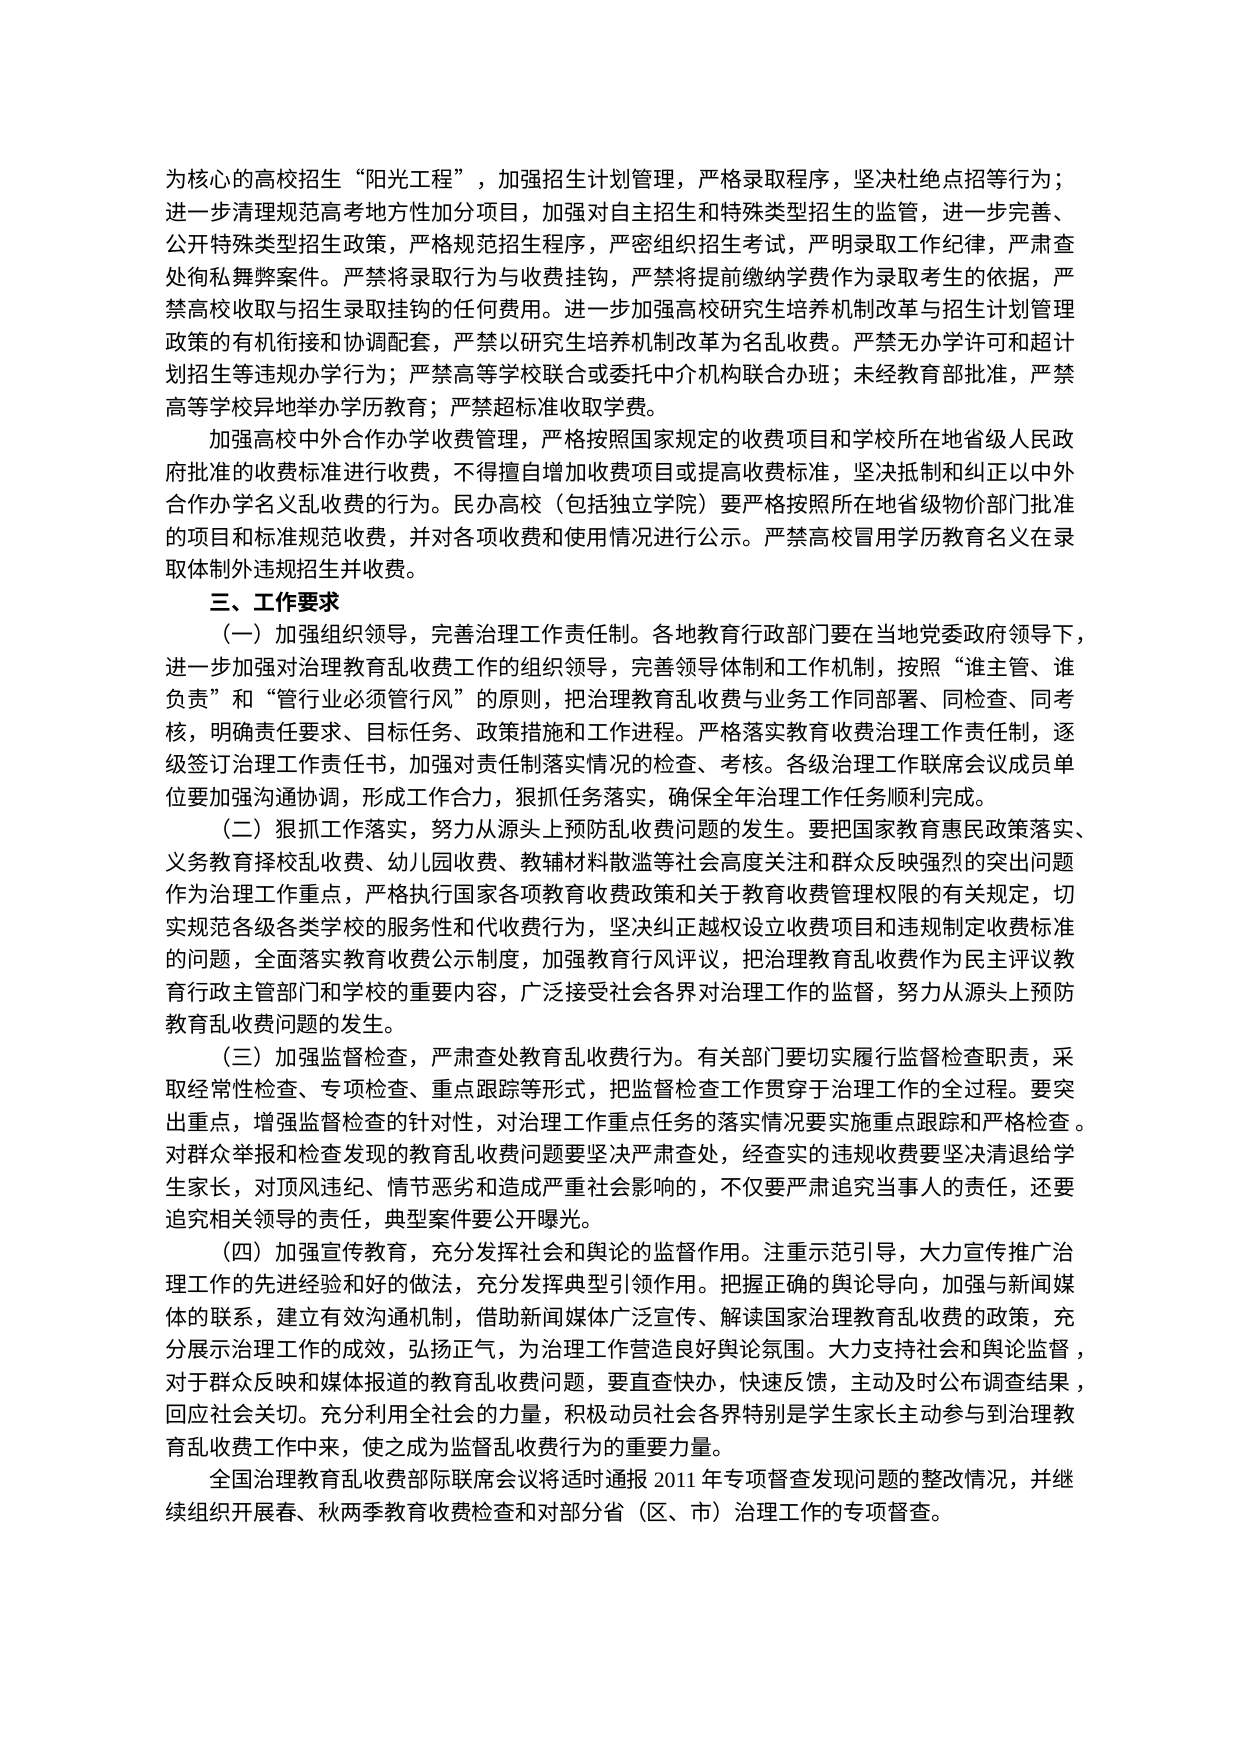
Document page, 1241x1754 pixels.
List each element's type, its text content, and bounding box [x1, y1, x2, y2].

text （四）加强宣传教育，充分发挥社会和舆论的监督作用。注重示范引导，大力宣传推广治理工作的先进经验和好的做法，充分发挥典型引领作用。把握正确的舆论导向，加强与新闻媒体的联系，建立有效沟通机制，借助新闻媒体广泛宣传、解读国家治理教育乱收费的政策，充分展示治理工作的成效，弘扬正气，为治理工作营造良好舆论氛围。大力支持社会和舆论监督，对于群众反映和媒体报道的教育乱收费问题，要直查快办，快速反馈，主动及时公布调查结果，回应社会关切。充分利用全社会的力量，积极动员社会各界特别是学生家长主动参与到治理教育乱收费工作中来，使之成为监督乱收费行为的重要力量。 [165, 1234, 1075, 1462]
text （一）加强组织领导，完善治理工作责任制。各地教育行政部门要在当地党委政府领导下，进一步加强对治理教育乱收费工作的组织领导，完善领导体制和工作机制，按照“谁主管、谁负责”和“管行业必须管行风”的原则，把治理教育乱收费与业务工作同部署、同检查、同考核，明确责任要求、目标任务、政策措施和工作进程。严格落实教育收费治理工作责任制，逐级签订治理工作责任书，加强对责任制落实情况的检查、考核。各级治理工作联席会议成员单位要加强沟通协调，形成工作合力，狠抓任务落实，确保全年治理工作任务顺利完成。 [165, 617, 1075, 812]
text （二）狠抓工作落实，努力从源头上预防乱收费问题的发生。要把国家教育惠民政策落实、义务教育择校乱收费、幼儿园收费、教辅材料散滥等社会高度关注和群众反映强烈的突出问题作为治理工作重点，严格执行国家各项教育收费政策和关于教育收费管理权限的有关规定，切实规范各级各类学校的服务性和代收费行为，坚决纠正越权设立收费项目和违规制定收费标准的问题，全面落实教育收费公示制度，加强教育行风评议，把治理教育乱收费作为民主评议教育行政主管部门和学校的重要内容，广泛接受社会各界对治理工作的监督，努力从源头上预防教育乱收费问题的发生。 [165, 812, 1075, 1039]
text （三）加强监督检查，严肃查处教育乱收费行为。有关部门要切实履行监督检查职责，采取经常性检查、专项检查、重点跟踪等形式，把监督检查工作贯穿于治理工作的全过程。要突出重点，增强监督检查的针对性，对治理工作重点任务的落实情况要实施重点跟踪和严格检查。对群众举报和检查发现的教育乱收费问题要坚决严肃查处，经查实的违规收费要坚决清退给学生家长，对顶风违纪、情节恶劣和造成严重社会影响的，不仅要严肃追究当事人的责任，还要追究相关领导的责任，典型案件要公开曝光。 [165, 1039, 1075, 1234]
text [165, 162, 1075, 422]
text 加强高校中外合作办学收费管理，严格按照国家规定的收费项目和学校所在地省级人民政府批准的收费标准进行收费，不得擅自增加收费项目或提高收费标准，坚决抵制和纠正以中外合作办学名义乱收费的行为。民办高校（包括独立学院）要严格按照所在地省级物价部门批准的项目和标准规范收费，并对各项收费和使用情况进行公示。严禁高校冒用学历教育名义在录取体制外违规招生并收费。 [165, 422, 1075, 584]
text 三、工作要求 [165, 584, 1075, 617]
text 全国治理教育乱收费部际联席会议将适时通报2011年专项督查发现问题的整改情况，并继续组织开展春、秋两季教育收费检查和对部分省（区、市）治理工作的专项督查。 [165, 1462, 1075, 1527]
